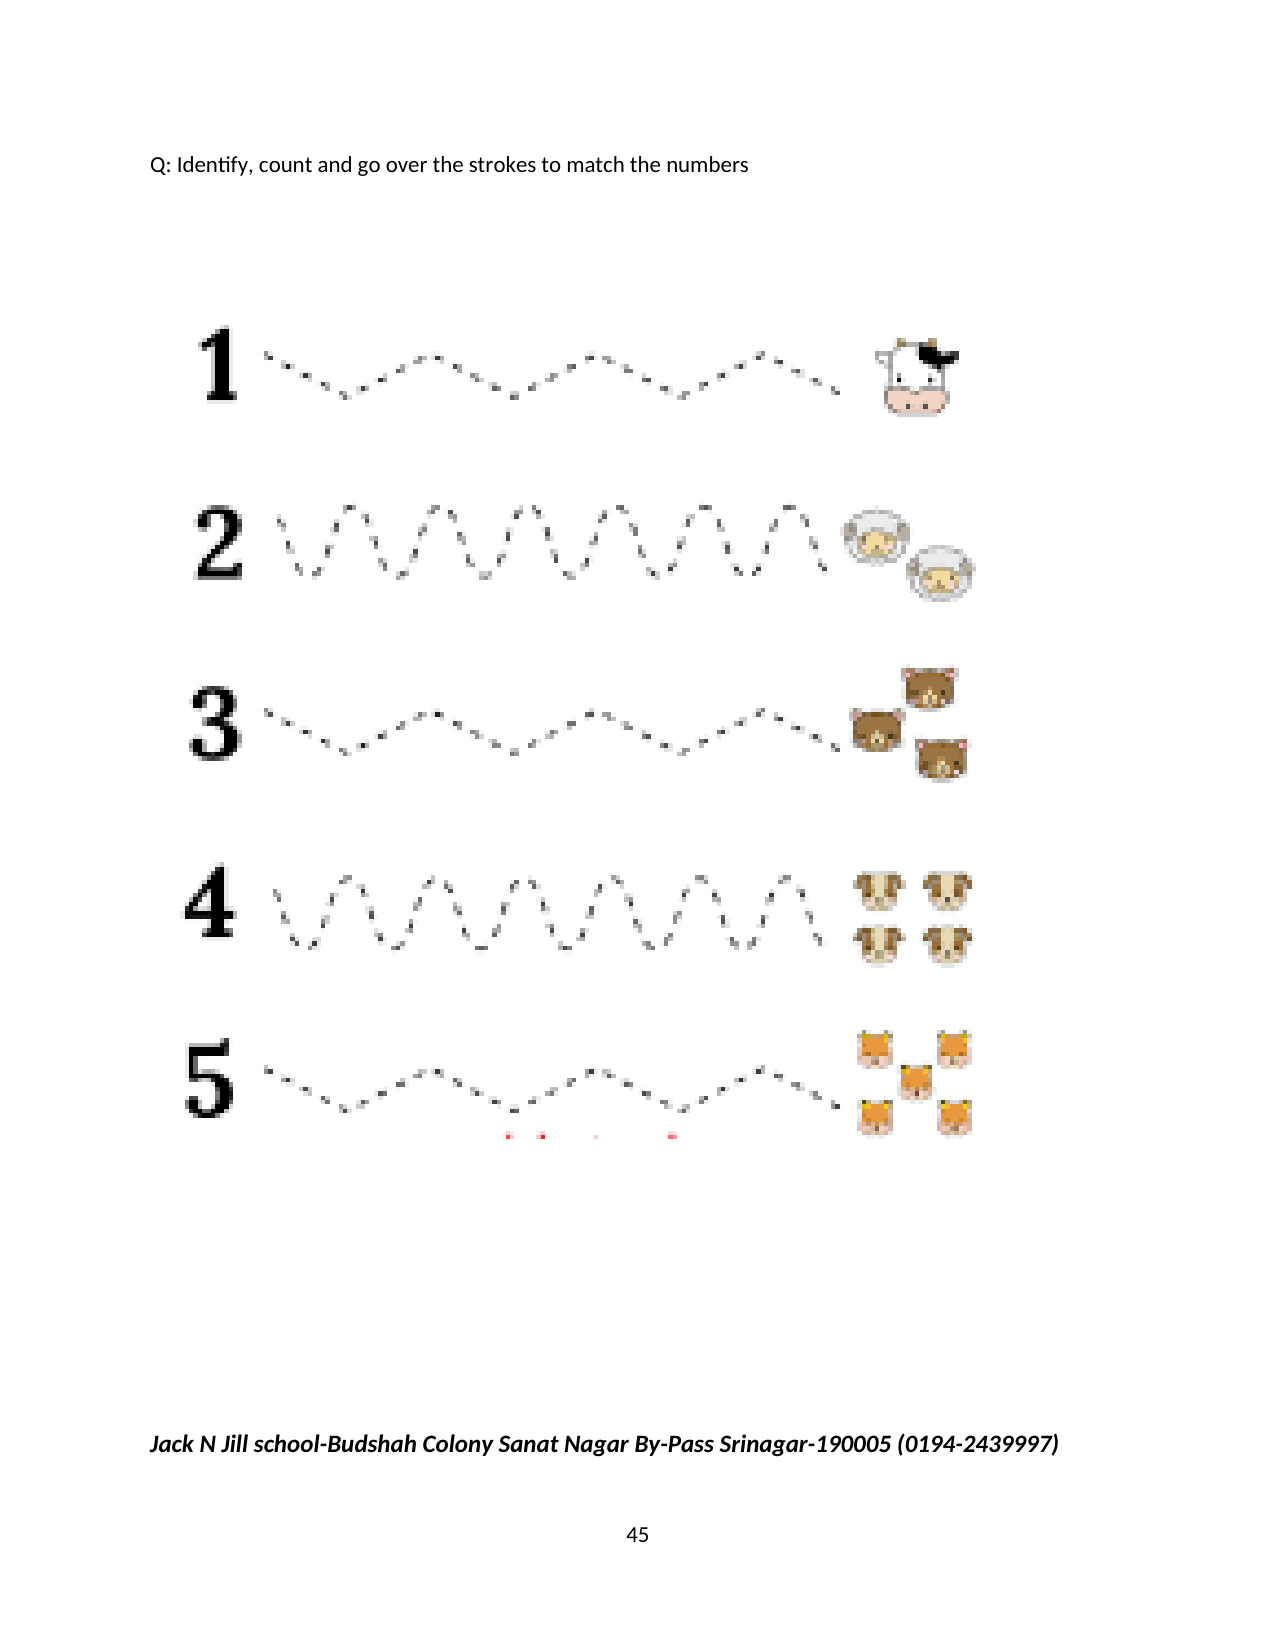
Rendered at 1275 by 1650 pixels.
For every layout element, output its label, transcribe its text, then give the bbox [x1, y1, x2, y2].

text Q: Identify, count and go over the strokes to match the numbers [150, 150, 1125, 178]
text Jack N Jill school-Budshah Colony Sanat Nagar By-Pass Srinagar-190005 (0194-2439997) [150, 1429, 1125, 1459]
picture [150, 309, 981, 1139]
